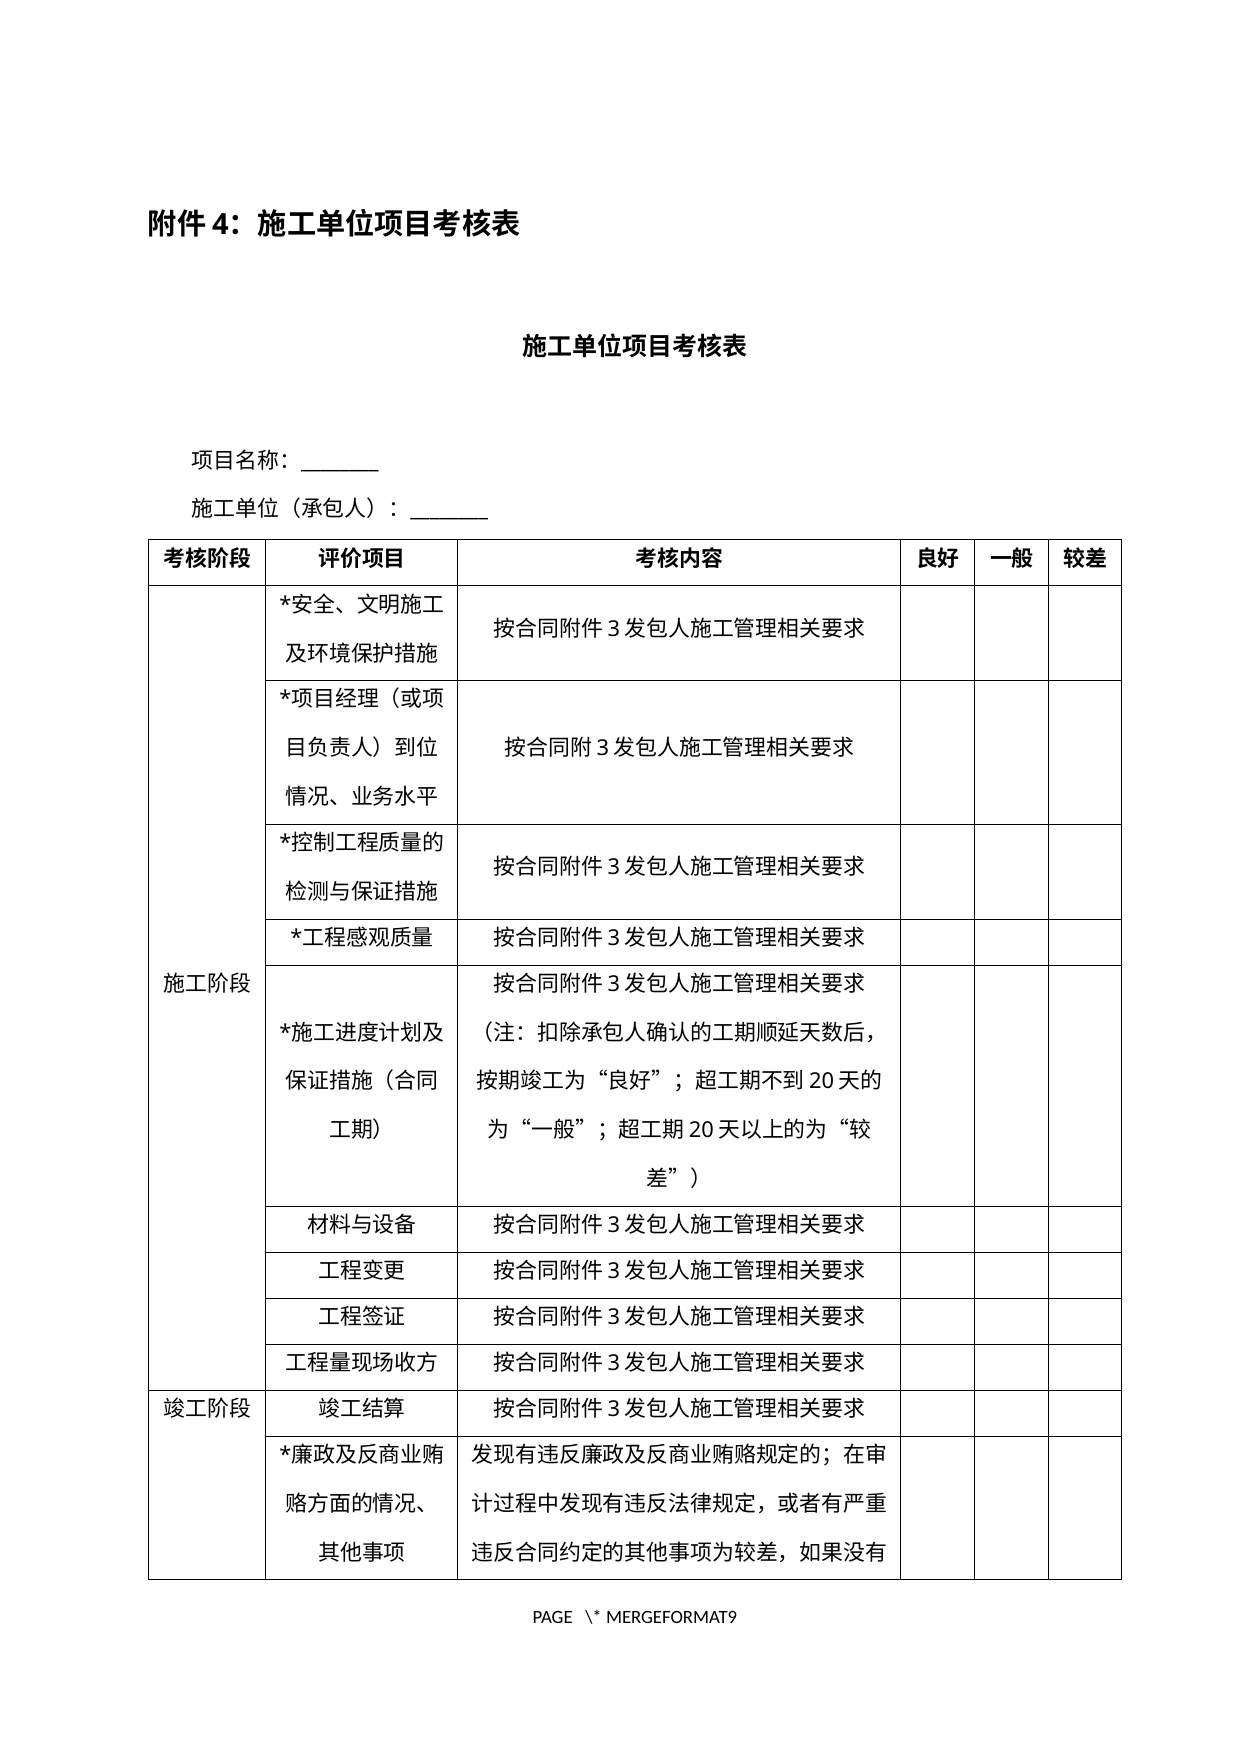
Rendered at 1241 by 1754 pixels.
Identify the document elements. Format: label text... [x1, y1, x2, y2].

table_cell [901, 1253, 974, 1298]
subtitle 附件4：施工单位项目考核表 [148, 189, 1122, 254]
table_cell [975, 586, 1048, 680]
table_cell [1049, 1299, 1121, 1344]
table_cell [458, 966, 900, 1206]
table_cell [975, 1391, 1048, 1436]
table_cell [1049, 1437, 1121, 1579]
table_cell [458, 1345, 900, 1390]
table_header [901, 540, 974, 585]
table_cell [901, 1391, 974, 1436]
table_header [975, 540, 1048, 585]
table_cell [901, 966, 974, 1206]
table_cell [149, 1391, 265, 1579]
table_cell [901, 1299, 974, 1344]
text 施工单位（承包人）：________ [148, 491, 1122, 523]
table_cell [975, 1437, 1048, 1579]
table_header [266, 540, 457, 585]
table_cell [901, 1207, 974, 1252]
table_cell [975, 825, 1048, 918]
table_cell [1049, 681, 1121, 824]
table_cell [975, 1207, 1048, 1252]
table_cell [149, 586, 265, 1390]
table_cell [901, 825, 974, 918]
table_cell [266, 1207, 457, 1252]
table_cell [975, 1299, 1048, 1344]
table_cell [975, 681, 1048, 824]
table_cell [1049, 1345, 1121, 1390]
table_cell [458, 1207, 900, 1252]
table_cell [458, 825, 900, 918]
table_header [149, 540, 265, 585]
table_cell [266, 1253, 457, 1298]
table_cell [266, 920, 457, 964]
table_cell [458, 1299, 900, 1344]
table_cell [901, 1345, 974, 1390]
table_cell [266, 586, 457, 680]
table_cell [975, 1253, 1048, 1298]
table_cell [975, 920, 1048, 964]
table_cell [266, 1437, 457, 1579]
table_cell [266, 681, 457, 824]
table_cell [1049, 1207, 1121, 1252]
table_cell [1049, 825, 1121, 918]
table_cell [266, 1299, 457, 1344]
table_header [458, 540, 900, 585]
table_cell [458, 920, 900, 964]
text 项目名称：________ [148, 443, 1122, 475]
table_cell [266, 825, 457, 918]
text 施工单位项目考核表 [148, 312, 1122, 377]
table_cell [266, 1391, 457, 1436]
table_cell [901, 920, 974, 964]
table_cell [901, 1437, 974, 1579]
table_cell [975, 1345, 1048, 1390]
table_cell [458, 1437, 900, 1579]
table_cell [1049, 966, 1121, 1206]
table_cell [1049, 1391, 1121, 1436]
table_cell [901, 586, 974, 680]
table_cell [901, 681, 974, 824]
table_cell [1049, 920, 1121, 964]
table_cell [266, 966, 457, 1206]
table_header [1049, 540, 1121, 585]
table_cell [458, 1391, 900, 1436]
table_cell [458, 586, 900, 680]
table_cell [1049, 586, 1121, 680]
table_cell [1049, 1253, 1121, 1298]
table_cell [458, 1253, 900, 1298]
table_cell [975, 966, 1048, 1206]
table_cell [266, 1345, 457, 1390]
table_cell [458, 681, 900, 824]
